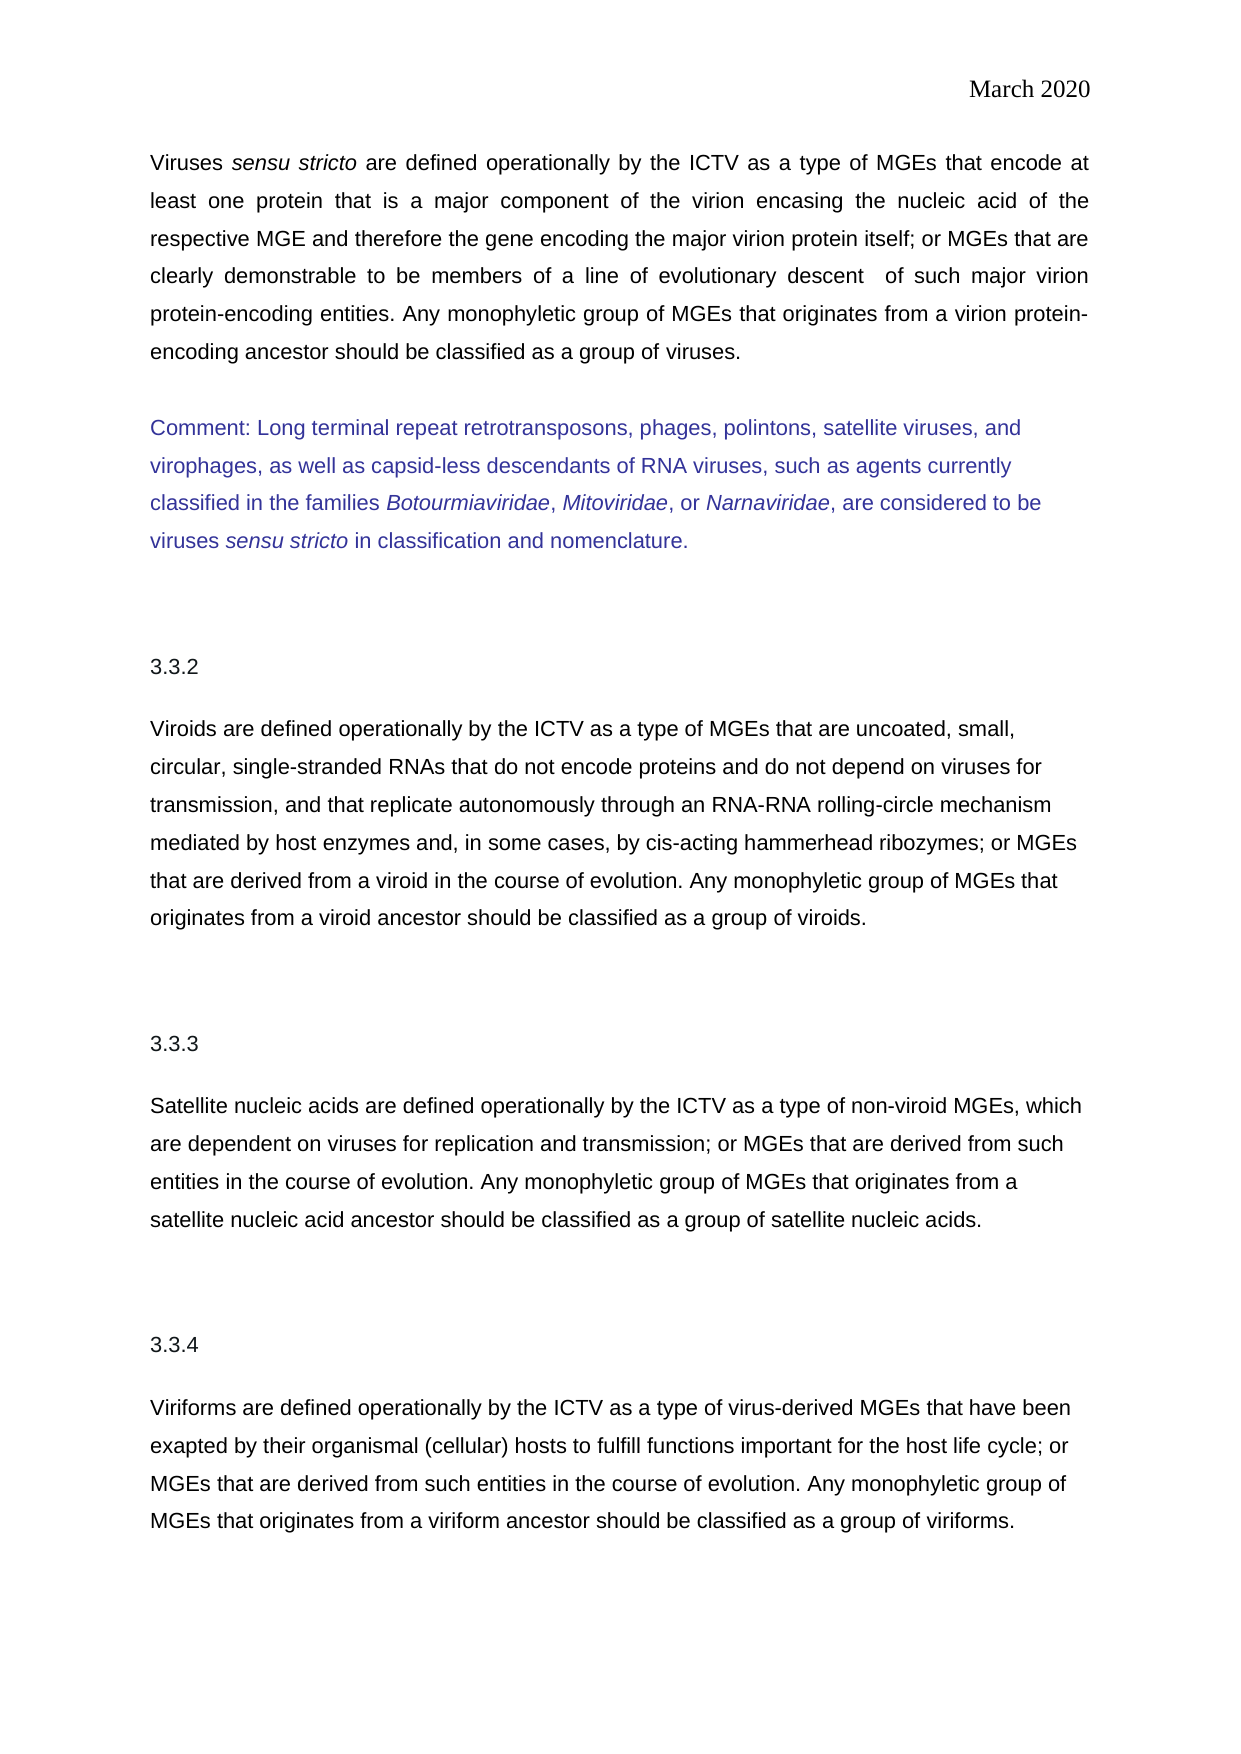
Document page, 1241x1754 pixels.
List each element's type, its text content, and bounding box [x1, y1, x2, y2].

text 3.3.3 [150, 1018, 1090, 1056]
text Viriforms are defined operationally by the ICTV as a type of virus-derived MGEs that have been exapted by their organismal (cellular) hosts to fulfill functions important for the host life cycle; or MGEs that are derived from such entities in the course of evolution. Any monophyletic group of MGEs that originates from a viriform ancestor should be classified as a group of viriforms. [150, 1395, 1090, 1534]
text 3.3.4 [150, 1320, 1090, 1357]
text Comment: Long terminal repeat retrotransposons, phages, polintons, satellite viruses, and virophages, as well as capsid-less descendants of RNA viruses, such as agents currently classified in the families Botourmiaviridae, Mitoviridae, or Narnaviridae, are considered to be viruses sensu stricto in classification and nomenclature. [150, 415, 1090, 553]
text Satellite nucleic acids are defined operationally by the ICTV as a type of non-viroid MGEs, which are dependent on viruses for replication and transmission; or MGEs that are derived from such entities in the course of evolution. Any monophyletic group of MGEs that originates from a satellite nucleic acid ancestor should be classified as a group of satellite nucleic acids. [150, 1093, 1090, 1232]
text 3.3.2 [150, 641, 1090, 679]
text Viruses sensu stricto are defined operationally by the ICTV as a type of MGEs that encode at least one protein that is a major component of the virion encasing the nucleic acid of the respective MGE and therefore the gene encoding the major virion protein itself; or MGEs that are clearly demonstrable to be members of a line of evolutionary descent of such major virion protein-encoding entities. Any monophyletic group of MGEs that originates from a virion protein-encoding ancestor should be classified as a group of viruses. [150, 150, 1090, 364]
text Viroids are defined operationally by the ICTV as a type of MGEs that are uncoated, small, circular, single-stranded RNAs that do not encode proteins and do not depend on viruses for transmission, and that replicate autonomously through an RNA-RNA rolling-circle mechanism mediated by host enzymes and, in some cases, by cis-acting hammerhead ribozymes; or MGEs that are derived from a viroid in the course of evolution. Any monophyletic group of MGEs that originates from a viroid ancestor should be classified as a group of viroids. [150, 716, 1090, 931]
